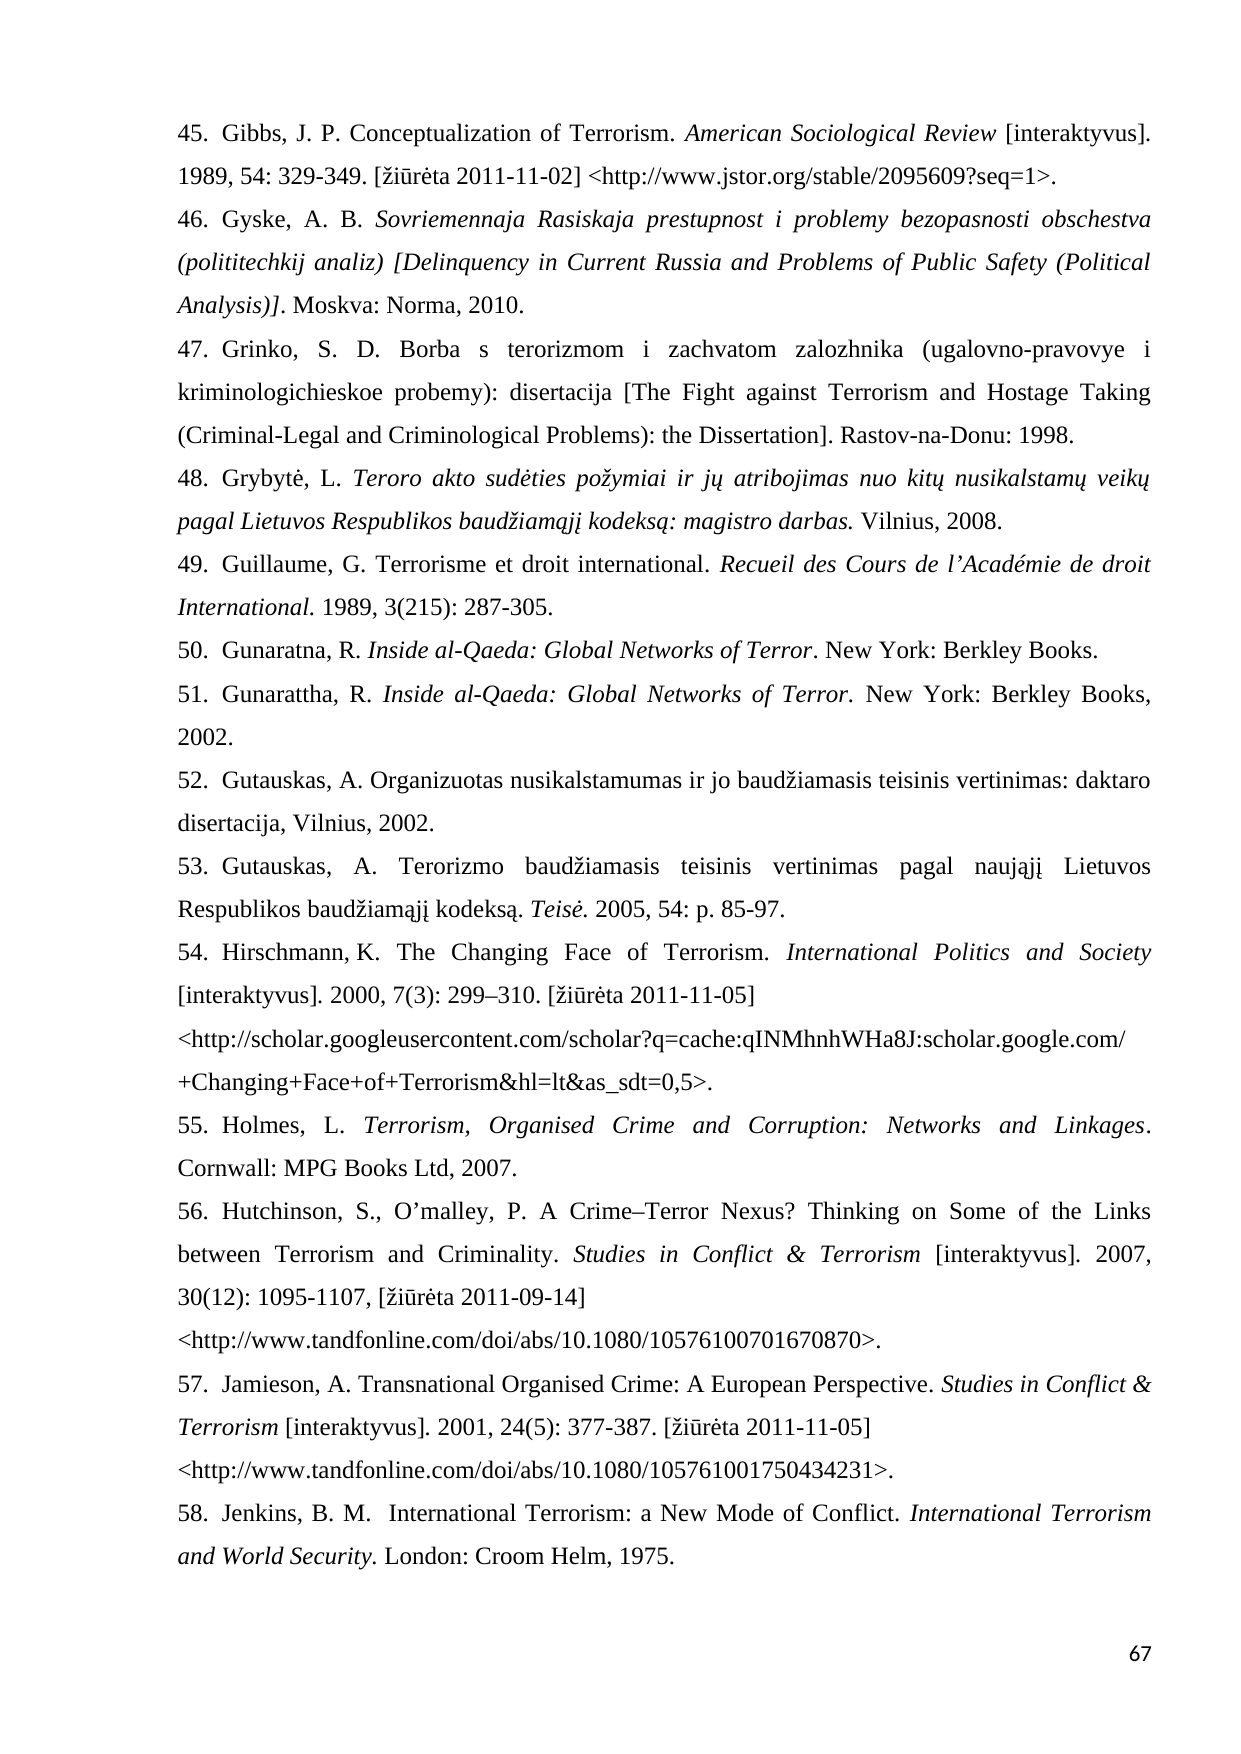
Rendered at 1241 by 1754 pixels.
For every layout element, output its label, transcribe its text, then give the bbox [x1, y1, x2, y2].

list Hirschmann, K. The Changing Face of Terrorism. International Politics and Society [interaktyvus]. 2000, 7(3): 299–310. [žiūrėta 2011-11-05] <http://scholar.googleusercontent.com/scholar?q=cache:qINMhnhWHa8J:scholar.google.com/+Changing+Face+of+Terrorism&hl=lt&as_sdt=0,5>. [177, 937, 1152, 1096]
list Jenkins, B. M. International Terrorism: a New Mode of Conflict. International Terrorism and World Security. London: Croom Helm, 1975. [177, 1498, 1152, 1570]
list Jamieson, A. Transnational Organised Crime: A European Perspective. Studies in Conflict & Terrorism [interaktyvus]. 2001, 24(5): 377-387. [žiūrėta 2011-11-05] <http://www.tandfonline.com/doi/abs/10.1080/105761001750434231>. [177, 1369, 1152, 1484]
list Holmes, L. Terrorism, Organised Crime and Corruption: Networks and Linkages. Cornwall: MPG Books Ltd, 2007. [177, 1110, 1152, 1182]
list Gutauskas, A. Terorizmo baudžiamasis teisinis vertinimas pagal naująjį Lietuvos Respublikos baudžiamąjį kodeksą. Teisė. 2005, 54: p. 85-97. [177, 851, 1152, 923]
list Gibbs, J. P. Conceptualization of Terrorism. American Sociological Review [interaktyvus]. 1989, 54: 329-349. [žiūrėta 2011-11-02] <http://www.jstor.org/stable/2095609?seq=1>. [177, 118, 1152, 190]
list Gunarattha, R. Inside al-Qaeda: Global Networks of Terror. New York: Berkley Books, 2002. [177, 679, 1152, 751]
list Gyske, A. B. Sovriemennaja Rasiskaja prestupnost i problemy bezopasnosti obschestva (polititechkij analiz) [Delinquency in Current Russia and Problems of Public Safety (Political Analysis)]. Moskva: Norma, 2010. [177, 204, 1152, 319]
list Guillaume, G. Terrorisme et droit international. Recueil des Cours de l’Académie de droit International. 1989, 3(215): 287-305. [177, 549, 1152, 621]
list Hutchinson, S., O’malley, P. A Crime–Terror Nexus? Thinking on Some of the Links between Terrorism and Criminality. Studies in Conflict & Terrorism [interaktyvus]. 2007, 30(12): 1095-1107, [žiūrėta 2011-09-14] <http://www.tandfonline.com/doi/abs/10.1080/10576100701670870>. [177, 1196, 1152, 1354]
list Grinko, S. D. Borba s terorizmom i zachvatom zalozhnika (ugalovno-pravovye i kriminologichieskoe probemy): disertacija [The Fight against Terrorism and Hostage Taking (Criminal-Legal and Criminological Problems): the Dissertation]. Rastov-na-Donu: 1998. [177, 334, 1152, 449]
list Gunaratna, R. Inside al-Qaeda: Global Networks of Terror. New York: Berkley Books. [177, 636, 1152, 664]
list Grybytė, L. Teroro akto sudėties požymiai ir jų atribojimas nuo kitų nusikalstamų veikų pagal Lietuvos Respublikos baudžiamąjį kodeksą: magistro darbas. Vilnius, 2008. [177, 463, 1152, 535]
list Gutauskas, A. Organizuotas nusikalstamumas ir jo baudžiamasis teisinis vertinimas: daktaro disertacija, Vilnius, 2002. [177, 765, 1152, 837]
